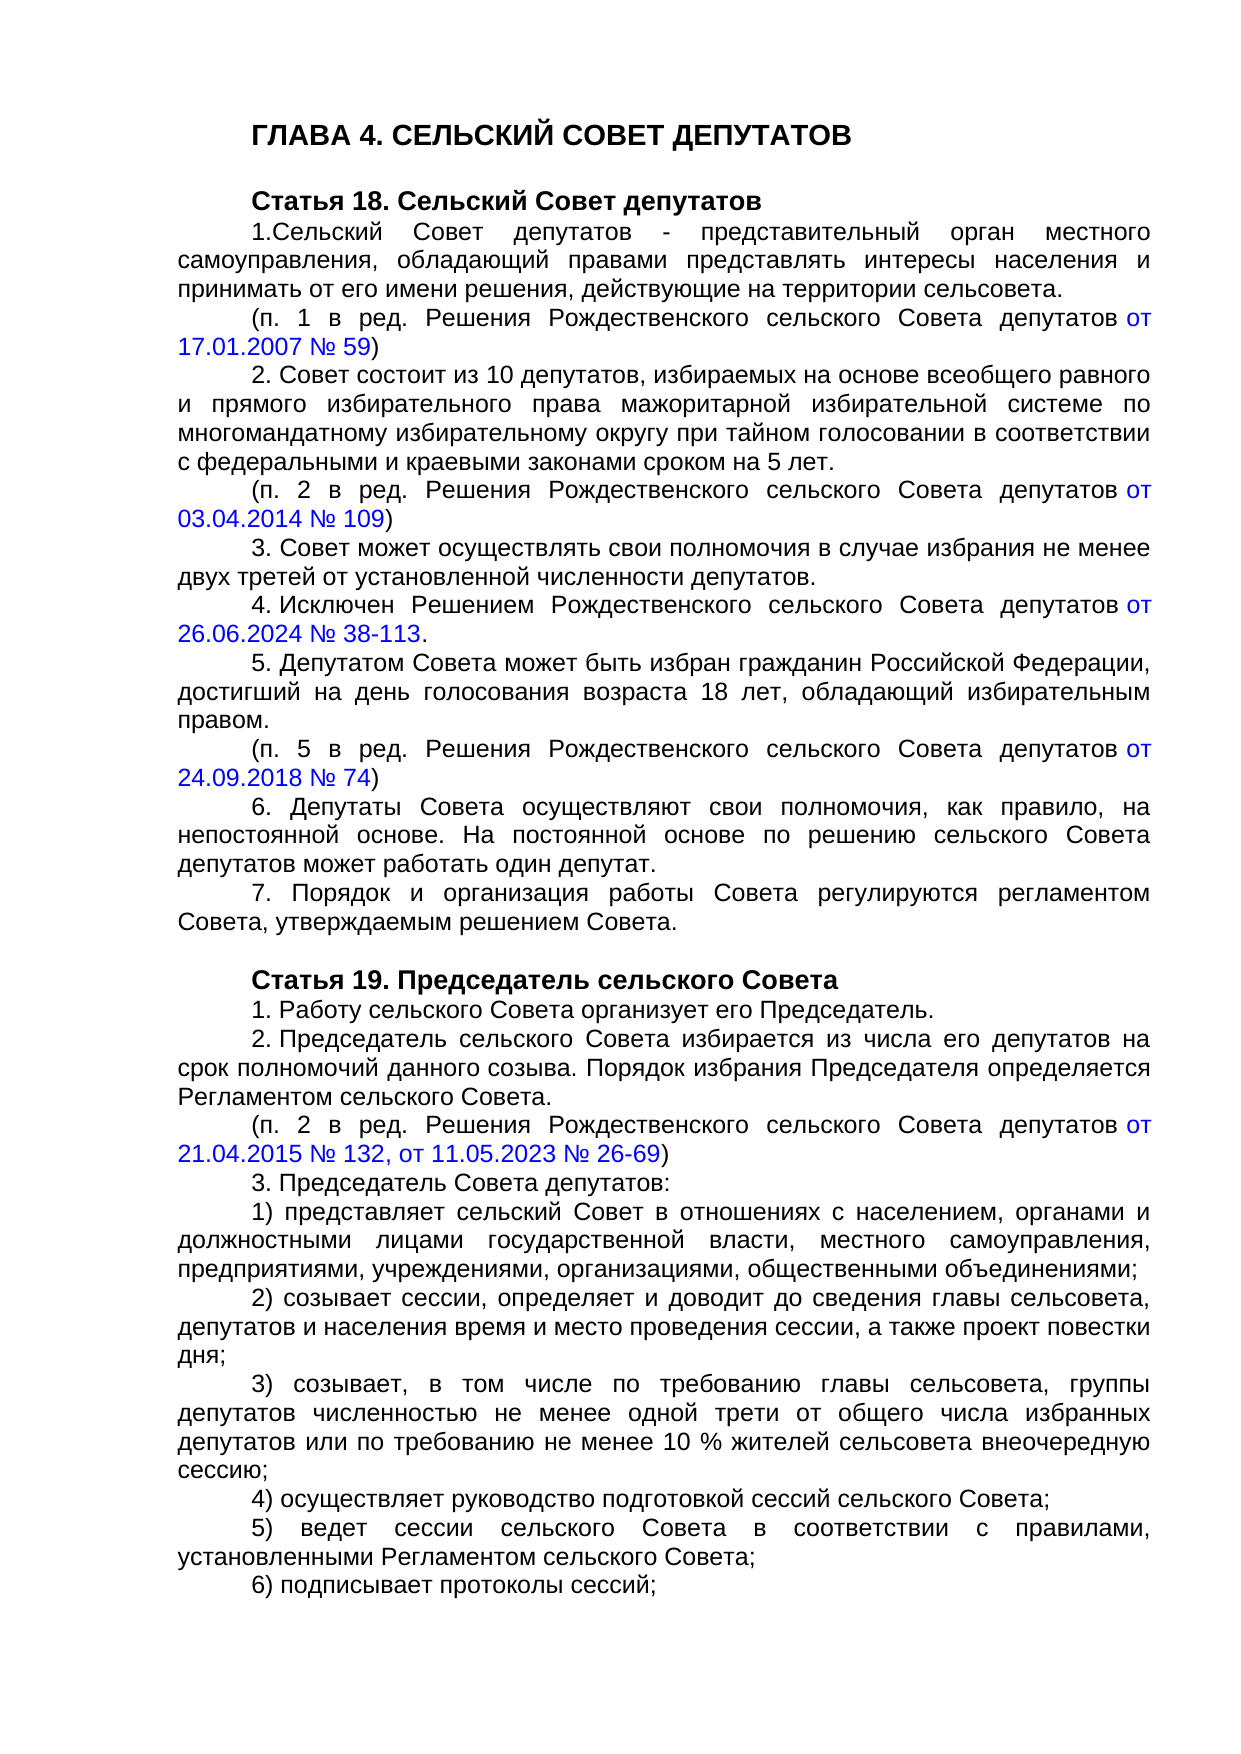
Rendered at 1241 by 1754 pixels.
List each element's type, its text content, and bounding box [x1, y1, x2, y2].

text 6) подписывает протоколы сессий; [177, 1570, 1152, 1599]
text 1.Сельский Совет депутатов - представительный орган местного самоуправления, обладающий правами представлять интересы населения и принимать от его имени решения, действующие на территории сельсовета. [177, 216, 1152, 303]
text 6. Депутаты Совета осуществляют свои полномочия, как правило, на непостоянной основе. На постоянной основе по решению сельского Совета депутатов может работать один депутат. [177, 791, 1152, 878]
text 1. Работу сельского Совета организует его Председатель. [177, 995, 1152, 1024]
text Статья 18. Сельский Совет депутатов [177, 185, 1152, 216]
text 5) ведет сессии сельского Совета в соответствии с правилами, установленными Регламентом сельского Совета; [177, 1513, 1152, 1570]
text 3) созывает, в том числе по требованию главы сельсовета, группы депутатов численностью не менее одной трети от общего числа избранных депутатов или по требованию не менее 10 % жителей сельсовета внеочередную сессию; [177, 1369, 1152, 1484]
text 3. Совет может осуществлять свои полномочия в случае избрания не менее двух третей от установленной численности депутатов. [177, 533, 1152, 590]
text 2) созывает сессии, определяет и доводит до сведения главы сельсовета, депутатов и населения время и место проведения сессии, а также проект повестки дня; [177, 1283, 1152, 1369]
text 3. Председатель Совета депутатов: [177, 1168, 1152, 1196]
text (п. 1 в ред. Решения Рождественского сельского Совета депутатов от 17.01.2007 № 59) [177, 303, 1152, 360]
text 4) осуществляет руководство подготовкой сессий сельского Совета; [177, 1484, 1152, 1513]
text (п. 5 в ред. Решения Рождественского сельского Совета депутатов от 24.09.2018 № 74) [177, 734, 1152, 791]
text 5. Депутатом Совета может быть избран гражданин Российской Федерации, достигший на день голосования возраста 18 лет, обладающий избирательным правом. [177, 648, 1152, 734]
text (п. 2 в ред. Решения Рождественского сельского Совета депутатов от 03.04.2014 № 109) [177, 475, 1152, 533]
text ГЛАВА 4. СЕЛЬСКИЙ СОВЕТ ДЕПУТАТОВ [177, 118, 1152, 152]
text (п. 2 в ред. Решения Рождественского сельского Совета депутатов от 21.04.2015 № 132, от 11.05.2023 № 26-69) [177, 1110, 1152, 1168]
text 2. Председатель сельского Совета избирается из числа его депутатов на срок полномочий данного созыва. Порядок избрания Председателя определяется Регламентом сельского Совета. [177, 1024, 1152, 1110]
text 4. Исключен Решением Рождественского сельского Совета депутатов от 26.06.2024 № 38-113. [177, 590, 1152, 648]
text 1) представляет сельский Совет в отношениях с населением, органами и должностными лицами государственной власти, местного самоуправления, предприятиями, учреждениями, организациями, общественными объединениями; [177, 1196, 1152, 1283]
text 7. Порядок и организация работы Совета регулируются регламентом Совета, утверждаемым решением Совета. [177, 878, 1152, 935]
text 2. Совет состоит из 10 депутатов, избираемых на основе всеобщего равного и прямого избирательного права мажоритарной избирательной системе по многомандатному избирательному округу при тайном голосовании в соответствии с федеральными и краевыми законами сроком на 5 лет. [177, 360, 1152, 475]
text Статья 19. Председатель сельского Совета [177, 964, 1152, 995]
